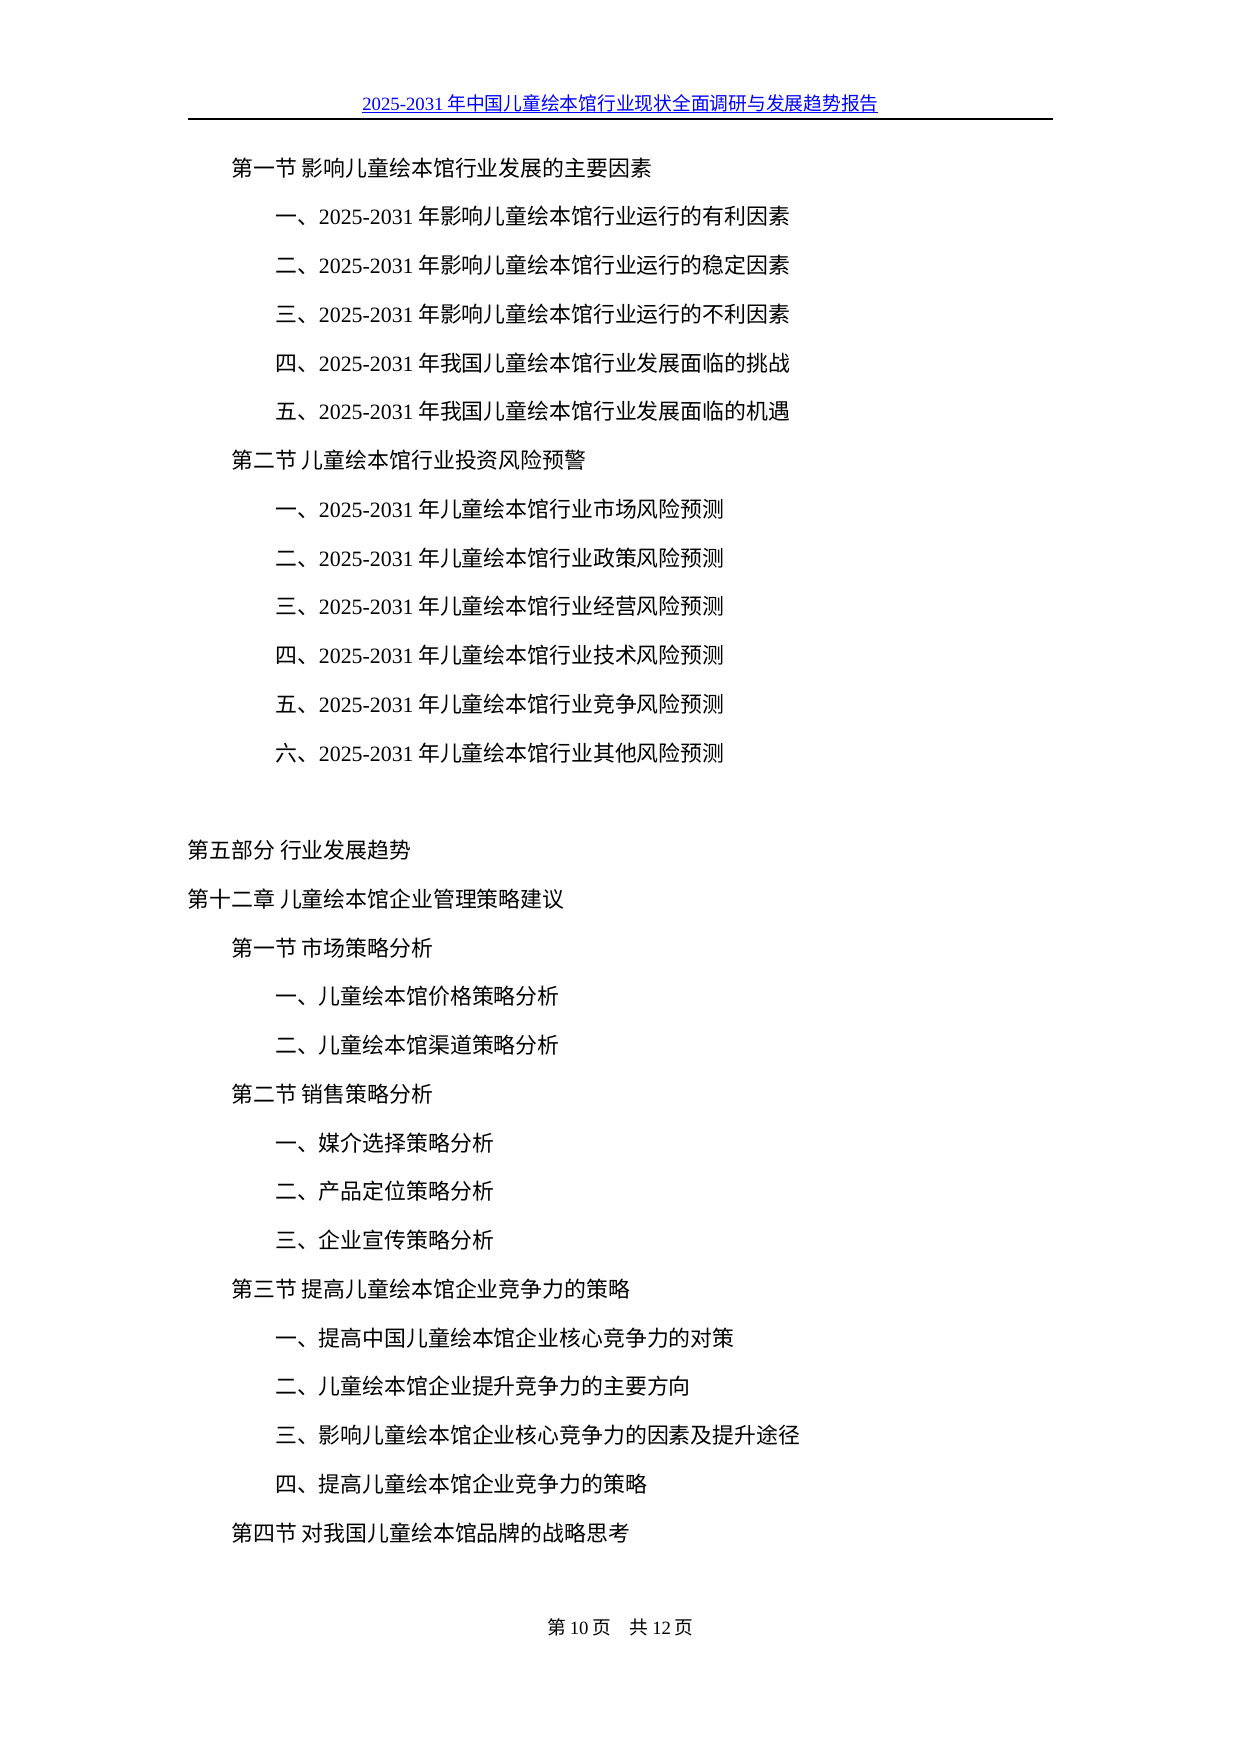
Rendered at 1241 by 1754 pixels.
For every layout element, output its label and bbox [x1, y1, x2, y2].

text [187, 150, 1053, 1548]
